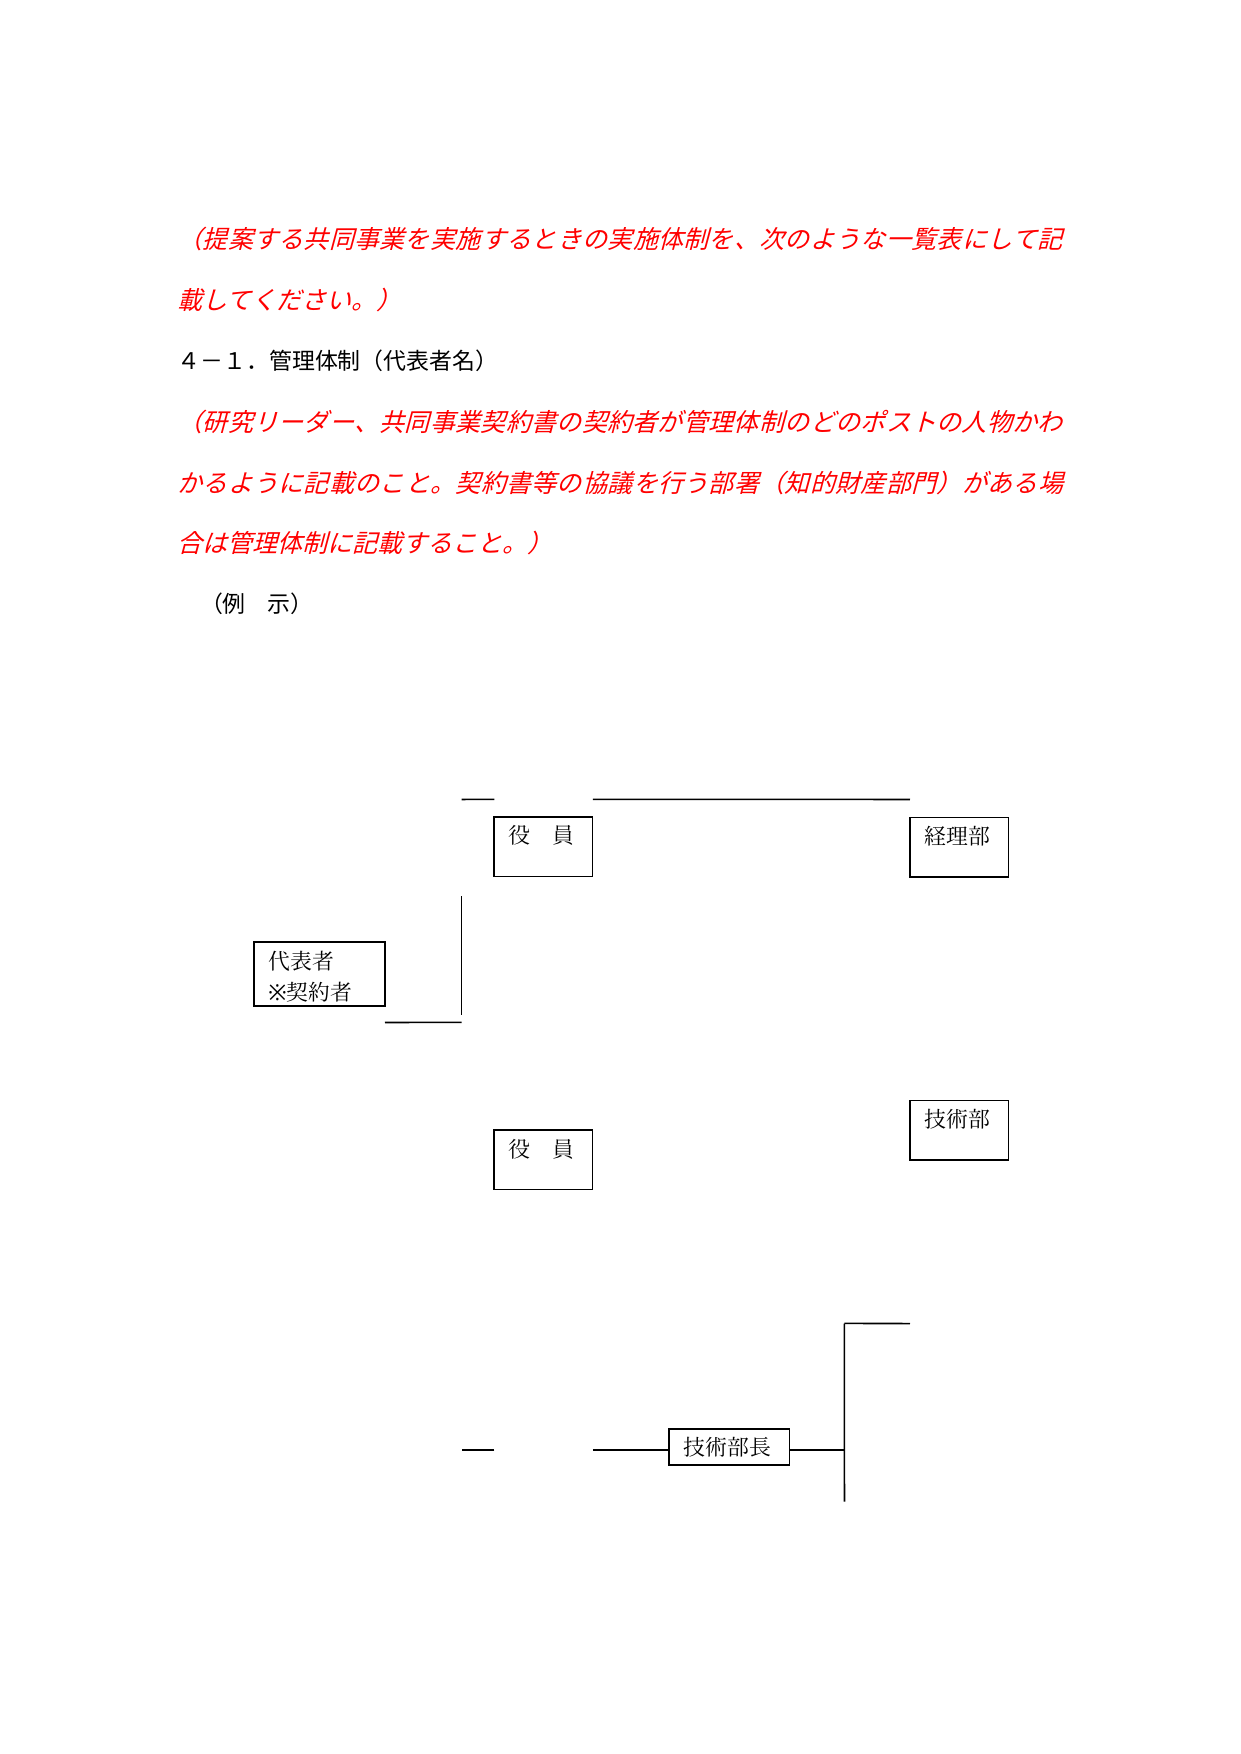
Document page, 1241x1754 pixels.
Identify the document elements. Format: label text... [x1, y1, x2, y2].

text （例 示） [177, 572, 1063, 633]
text （提案する共同事業を実施するときの実施体制を、次のような一覧表にして記載してください。） [177, 207, 1063, 329]
text ４－１．管理体制（代表者名） [177, 329, 1063, 390]
text （研究リーダー、共同事業契約書の契約者が管理体制のどのポストの人物かわかるように記載のこと。契約書等の協議を行う部署（知的財産部門）がある場合は管理体制に記載すること。） [177, 390, 1063, 572]
